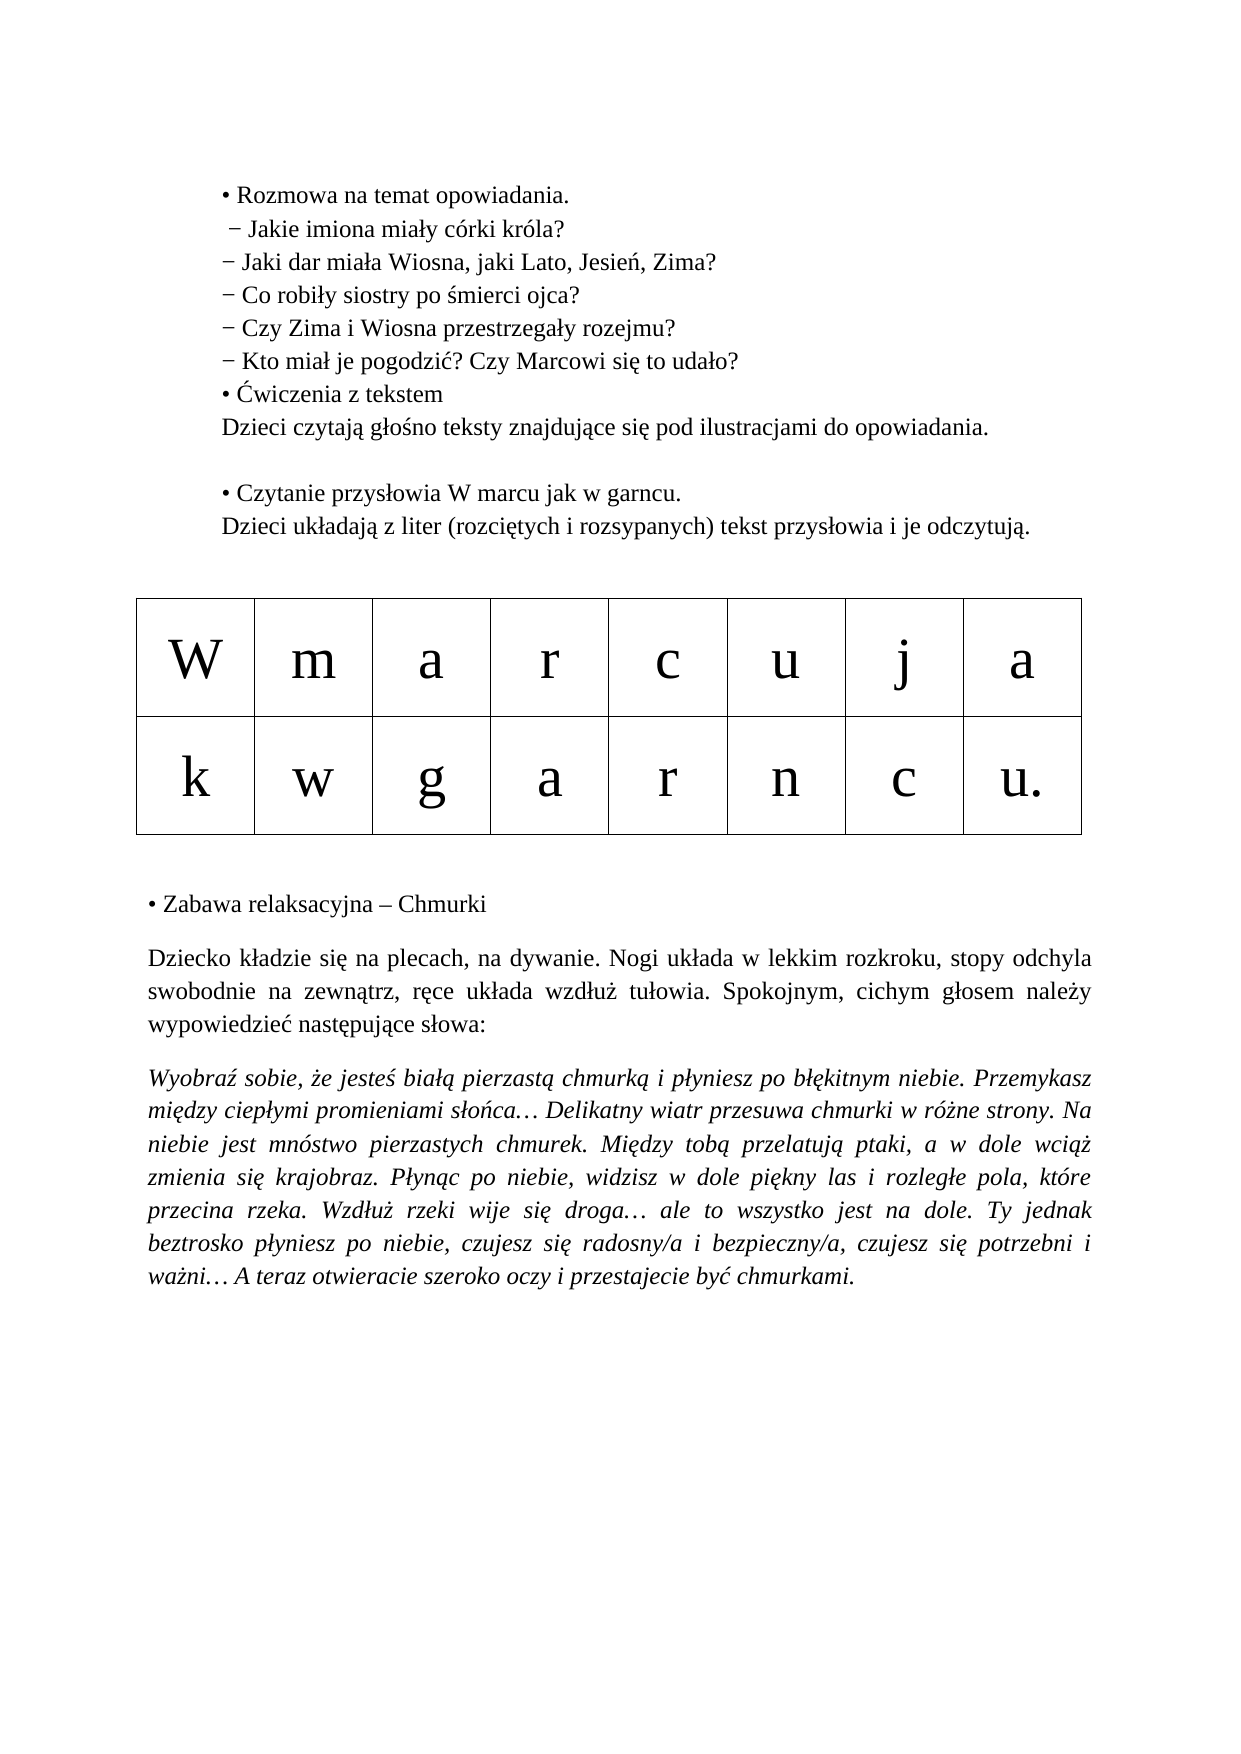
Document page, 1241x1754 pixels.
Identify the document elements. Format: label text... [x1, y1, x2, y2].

table_header j [846, 599, 963, 716]
table_cell g [373, 717, 490, 834]
list − Co robiły siostry po śmierci ojca? [162, 280, 1093, 308]
table_cell r [609, 717, 727, 834]
list Dzieci układają z liter (rozciętych i rozsypanych) tekst przysłowia i je odczytują. [162, 511, 1093, 539]
list − Kto miał je pogodzić? Czy Marcowi się to udało? [162, 346, 1093, 374]
table_cell a [491, 717, 608, 834]
list − Jaki dar miała Wiosna, jaki Lato, Jesień, Zima? [162, 247, 1093, 275]
list − Czy Zima i Wiosna przestrzegały rozejmu? [162, 313, 1093, 341]
table_header W [137, 599, 254, 716]
table_header c [609, 599, 727, 716]
table_header a [373, 599, 490, 716]
table_cell n [728, 717, 845, 834]
table_header m [255, 599, 372, 716]
list • Ćwiczenia z tekstem [162, 379, 1093, 407]
table_cell w [255, 717, 372, 834]
list • Czytanie przysłowia W marcu jak w garncu. [162, 478, 1093, 507]
list − Jakie imiona miały córki króla? [162, 214, 1093, 242]
table_header r [491, 599, 608, 716]
list Dzieci czytają głośno teksty znajdujące się pod ilustracjami do opowiadania. [162, 412, 1093, 441]
table_cell u. [964, 717, 1081, 834]
text Wyobraź sobie, że jesteś białą pierzastą chmurką i płyniesz po błękitnym niebie. Przemykasz między ciepłymi promieniami słońca… Delikatny wiatr przesuwa chmurki w różne strony. Na niebie jest mnóstwo pierzastych chmurek. Między tobą przelatują ptaki, a w dole wciąż zmienia się krajobraz. Płynąc po niebie, widzisz w dole piękny las i rozległe pola, które przecina rzeka. Wzdłuż rzeki wije się droga… ale to wszystko jest na dole. Ty jednak beztrosko płyniesz po niebie, czujesz się radosny/a i bezpieczny/a, czujesz się potrzebni i ważni… A teraz otwieracie szeroko oczy i przestajecie być chmurkami. [148, 1063, 1093, 1289]
text • Zabawa relaksacyjna – Chmurki [148, 889, 1093, 918]
table_cell k [137, 717, 254, 834]
table_header a [964, 599, 1081, 716]
text Dziecko kładzie się na plecach, na dywanie. Nogi układa w lekkim rozkroku, stopy odchyla swobodnie na zewnątrz, ręce układa wzdłuż tułowia. Spokojnym, cichym głosem należy wypowiedzieć następujące słowa: [148, 943, 1093, 1037]
table_header u [728, 599, 845, 716]
list • Rozmowa na temat opowiadania. [162, 181, 1093, 209]
table_cell c [846, 717, 963, 834]
